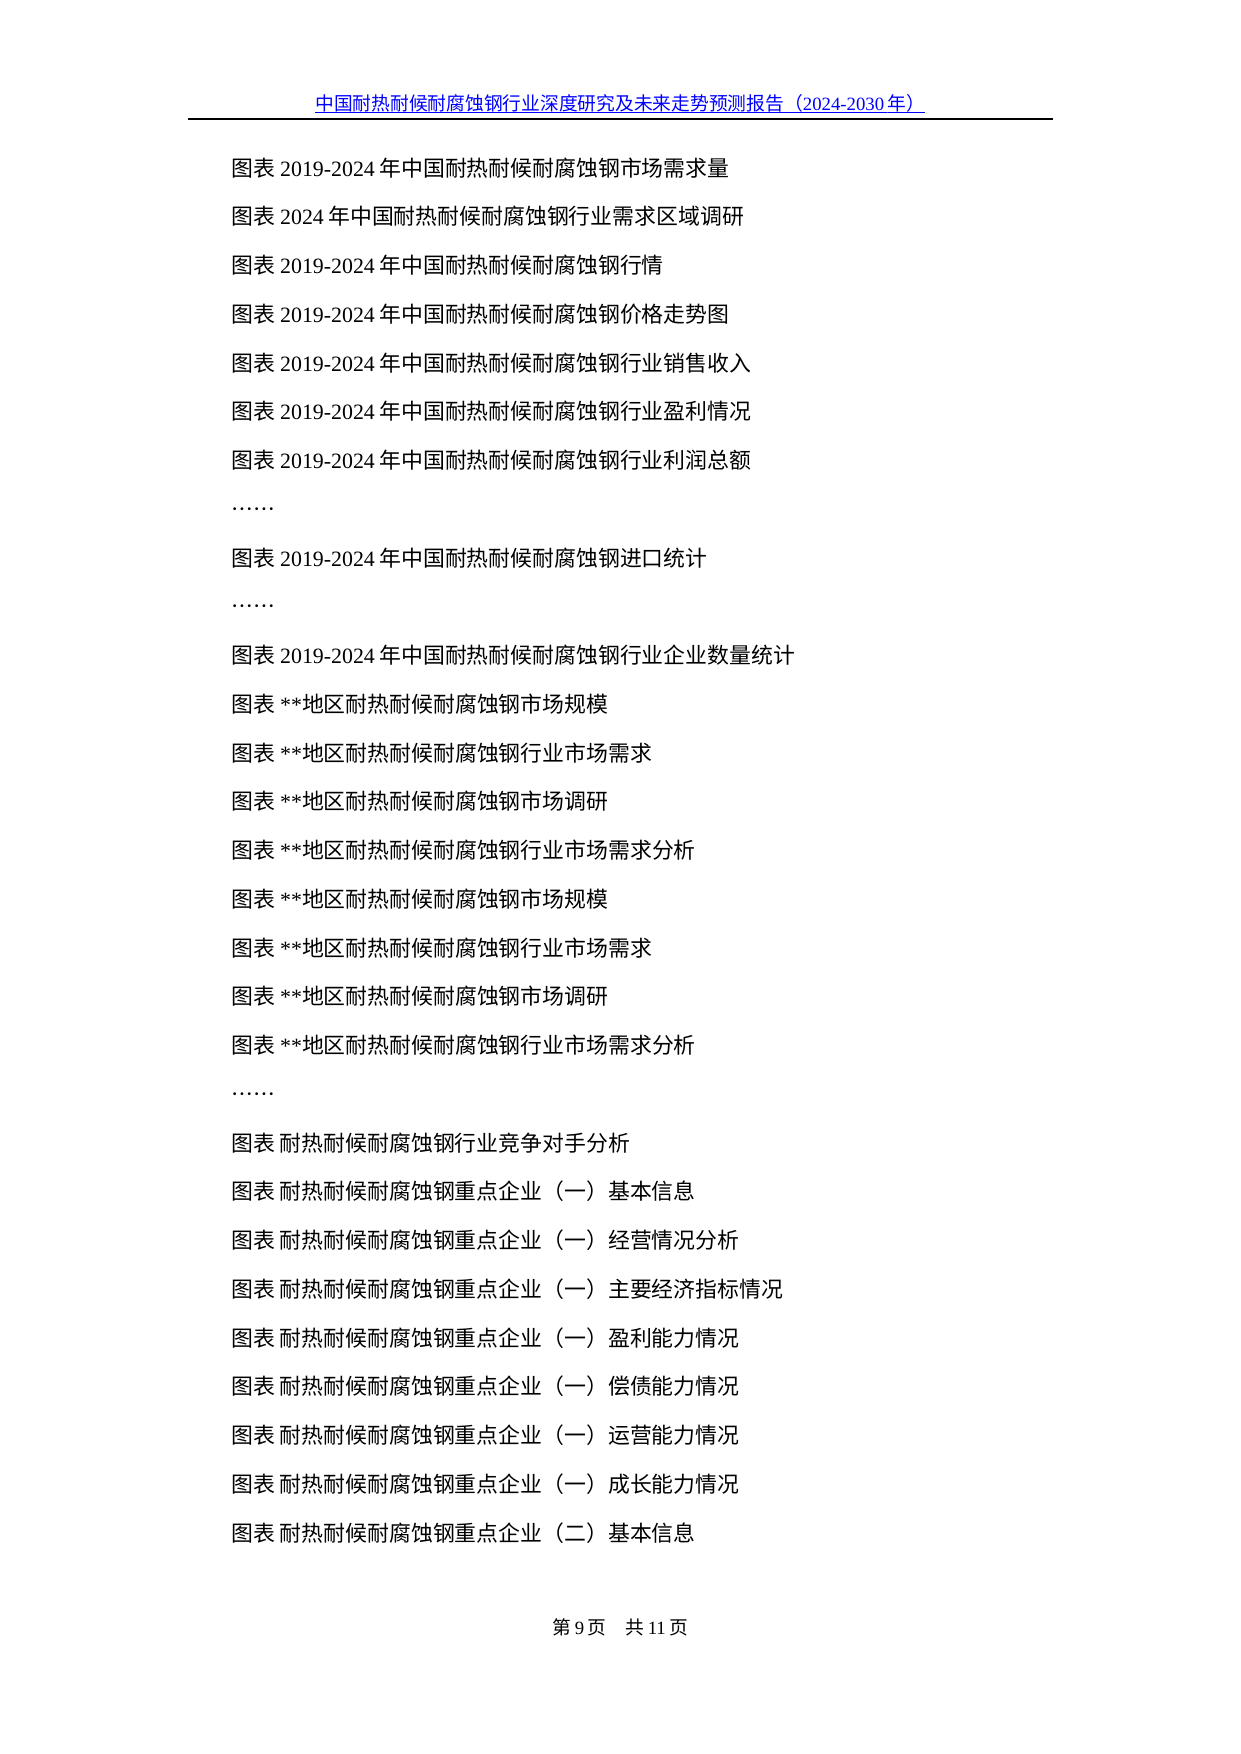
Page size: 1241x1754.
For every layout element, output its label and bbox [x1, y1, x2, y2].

text [187, 150, 1053, 1548]
